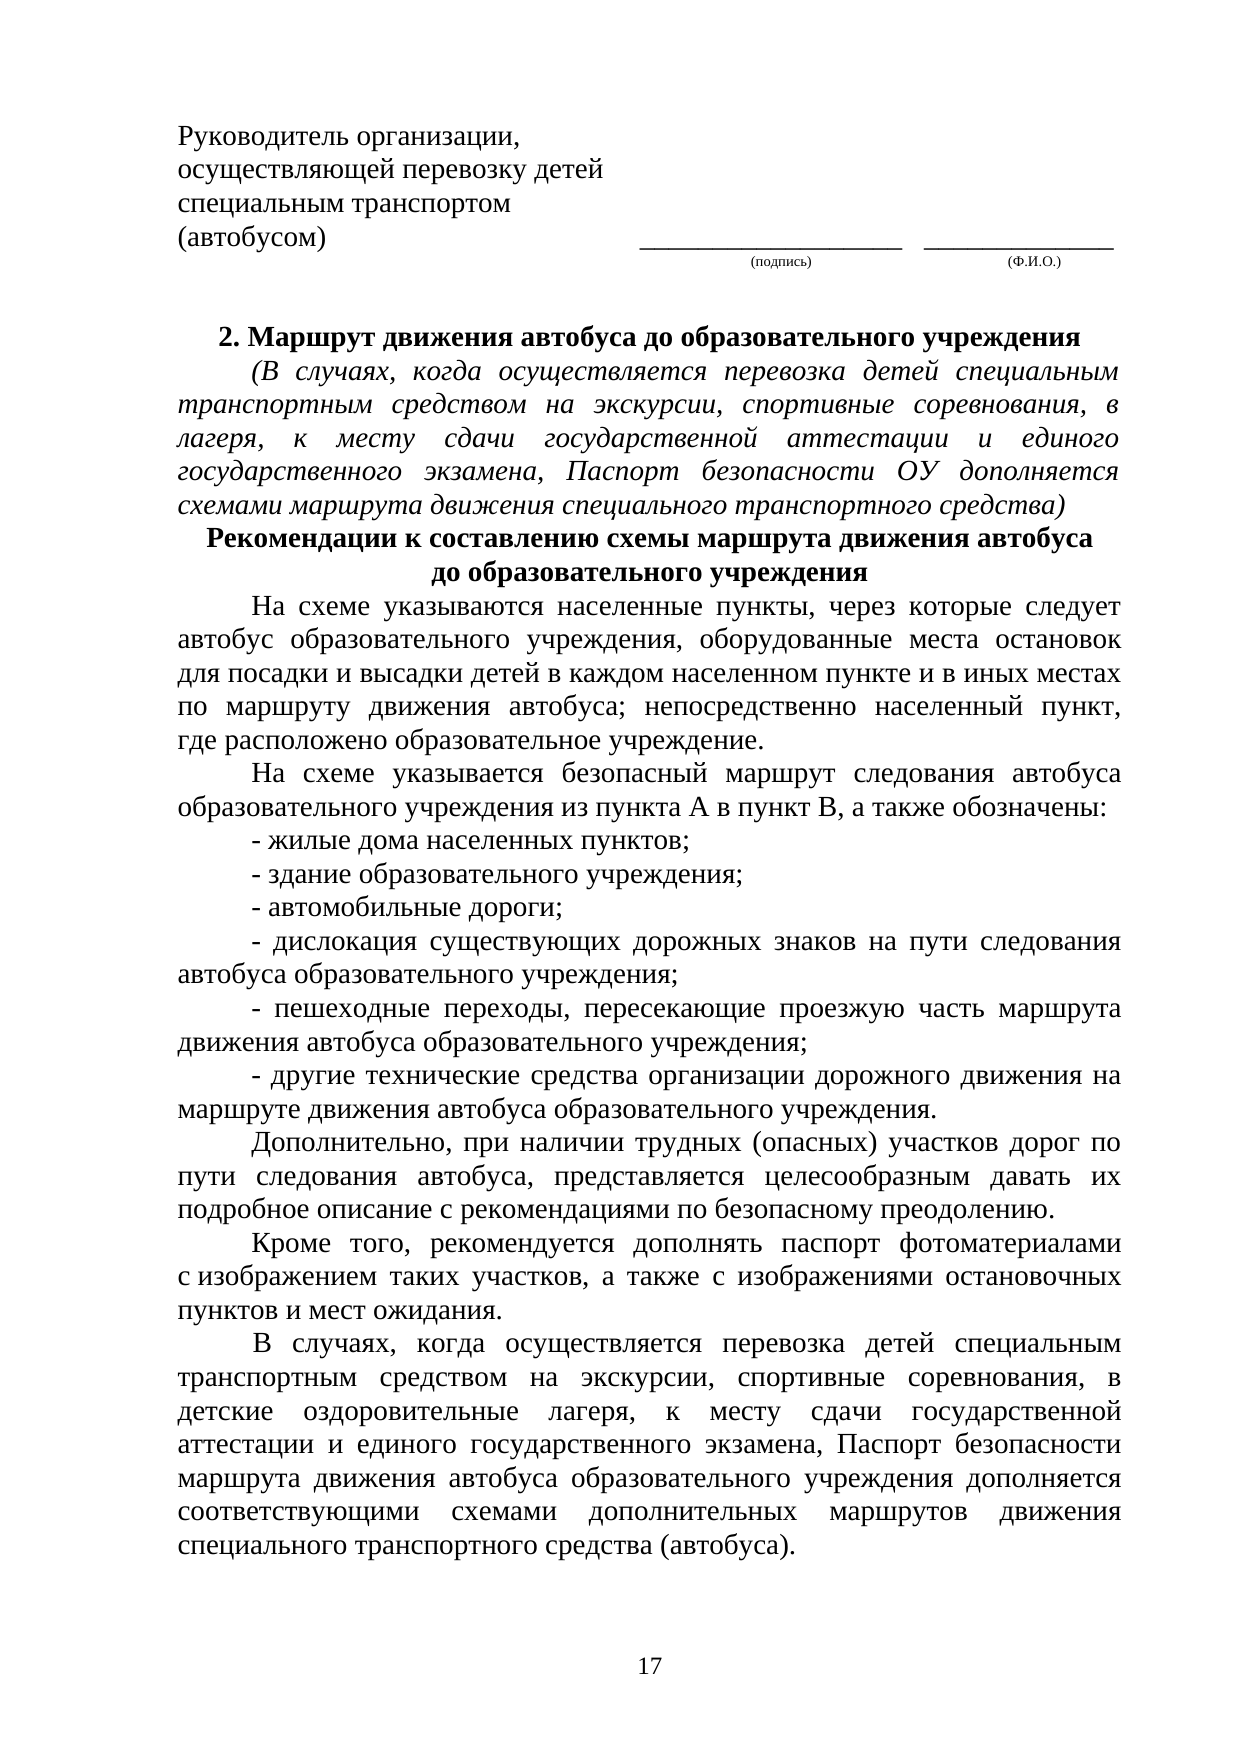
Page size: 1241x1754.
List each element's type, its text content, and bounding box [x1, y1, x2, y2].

text - пешеходные переходы, пересекающие проезжую часть маршрута движения автобуса образовательного учреждения; [177, 990, 1122, 1057]
text специальным транспортом [177, 185, 1122, 219]
text Кроме того, рекомендуется дополнять паспорт фотоматериалами с изображением таких участков, а также с изображениями остановочных пунктов и мест ожидания. [177, 1225, 1122, 1326]
text - другие технические средства организации дорожного движения на маршруте движения автобуса образовательного учреждения. [177, 1057, 1122, 1124]
text (подпись) (Ф.И.О.) [177, 252, 1122, 269]
text 2. Маршрут движения автобуса до образовательного учреждения [177, 319, 1122, 353]
text - жилые дома населенных пунктов; [177, 822, 1122, 856]
text Руководитель организации, [177, 118, 1122, 152]
text Рекомендации к составлению схемы маршрута движения автобуса до образовательного учреждения [177, 521, 1122, 588]
text - автомобильные дороги; [177, 889, 1122, 923]
text Дополнительно, при наличии трудных (опасных) участков дорог по пути следования автобуса, представляется целесообразным давать их подробное описание с рекомендациями по безопасному преодолению. [177, 1124, 1122, 1225]
text - здание образовательного учреждения; [177, 856, 1122, 889]
text (автобусом) __________________ _____________ [177, 219, 1122, 252]
text (В случаях, когда осуществляется перевозка детей специальным транспортным средством на экскурсии, спортивные соревнования, в лагеря, к месту сдачи государственной аттестации и единого государственного экзамена, Паспорт безопасности ОУ дополняется схемами маршрута движения специального транспортного средства) [177, 353, 1122, 521]
text На схеме указывается безопасный маршрут следования автобуса образовательного учреждения из пункта А в пункт В, а также обозначены: [177, 755, 1122, 822]
text осуществляющей перевозку детей [177, 152, 1122, 185]
text - дислокация существующих дорожных знаков на пути следования автобуса образовательного учреждения; [177, 923, 1122, 990]
text На схеме указываются населенные пункты, через которые следует автобус образовательного учреждения, оборудованные места остановок для посадки и высадки детей в каждом населенном пункте и в иных местах по маршруту движения автобуса; непосредственно населенный пункт, где расположено образовательное учреждение. [177, 588, 1122, 755]
text В случаях, когда осуществляется перевозка детей специальным транспортным средством на экскурсии, спортивные соревнования, в детские оздоровительные лагеря, к месту сдачи государственной аттестации и единого государственного экзамена, Паспорт безопасности маршрута движения автобуса образовательного учреждения дополняется соответствующими схемами дополнительных маршрутов движения специального транспортного средства (автобуса). [177, 1326, 1122, 1560]
